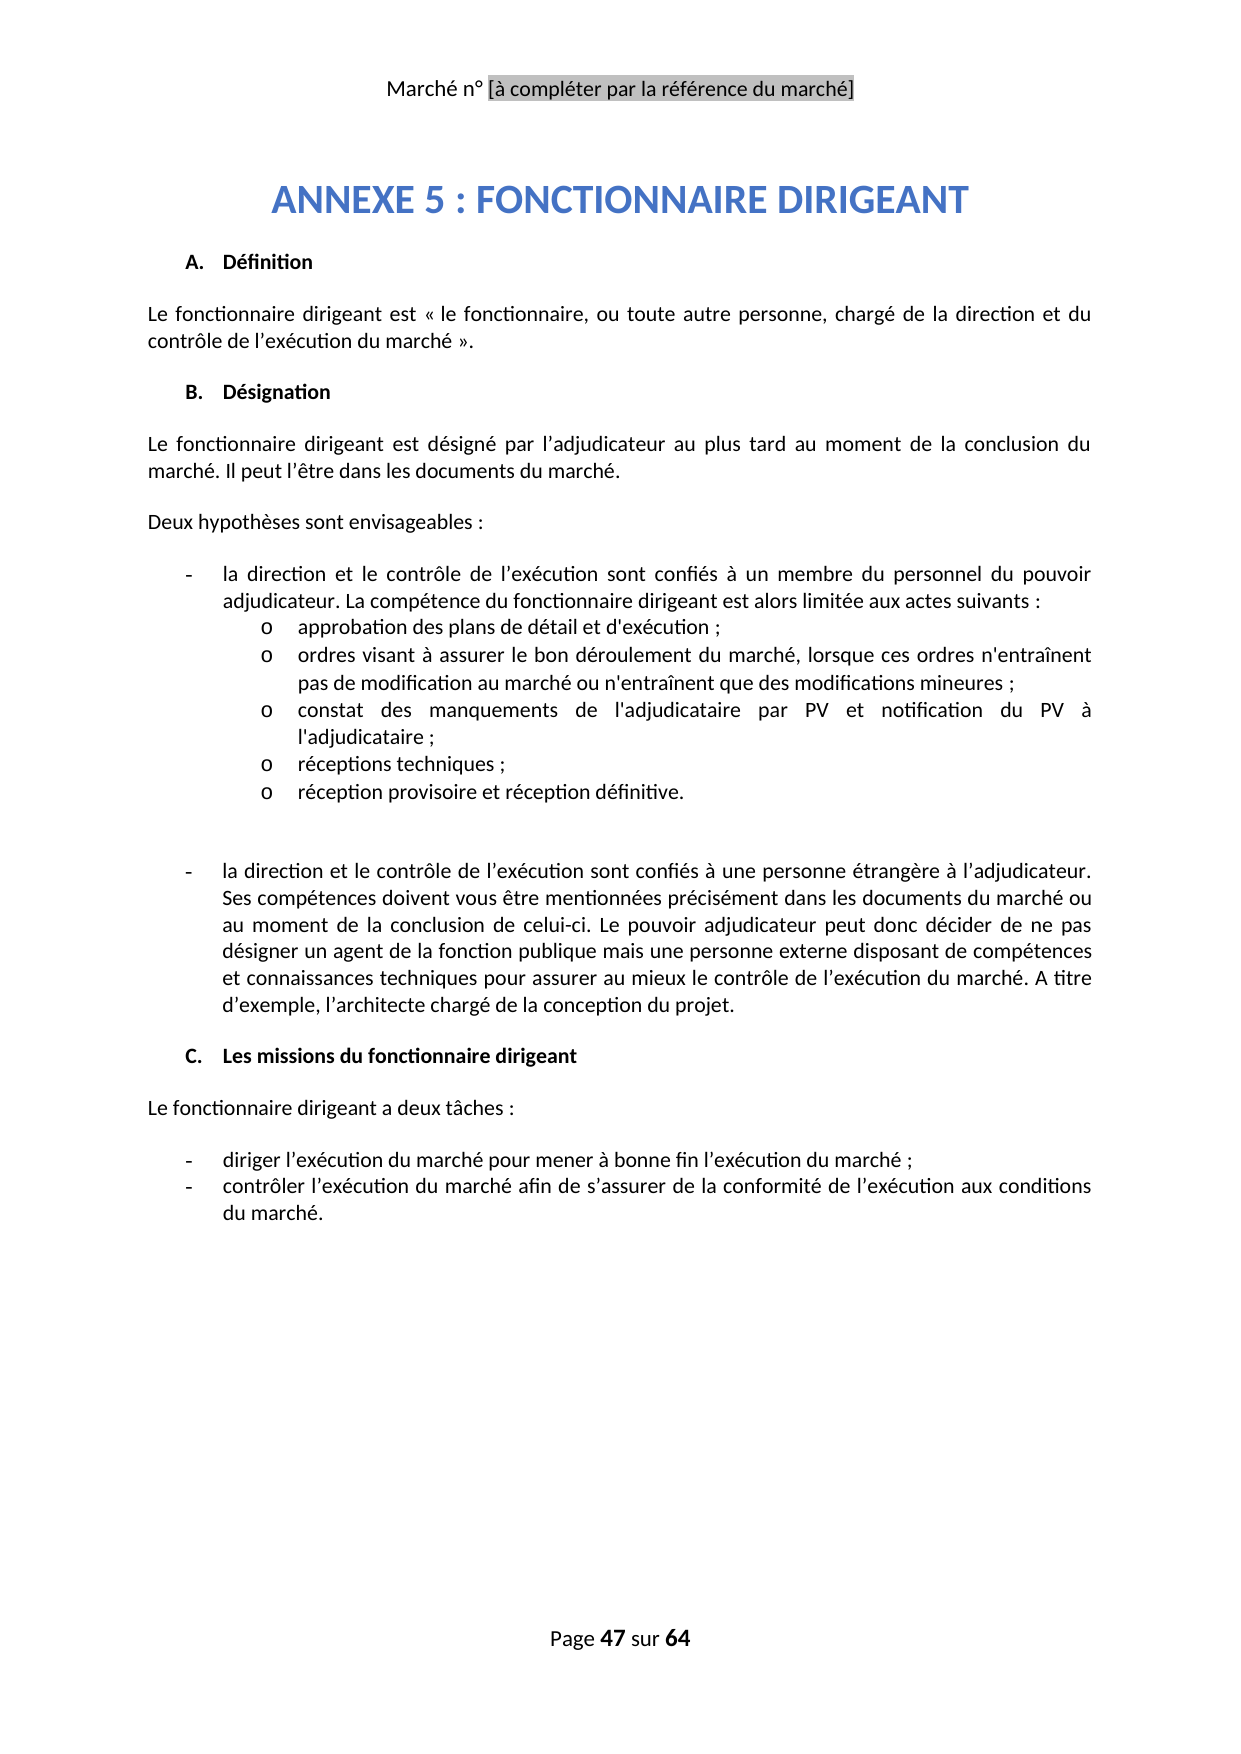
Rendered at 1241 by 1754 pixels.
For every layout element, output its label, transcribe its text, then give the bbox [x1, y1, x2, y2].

list réceptions techniques ; [260, 750, 1093, 778]
list diriger l’exécution du marché pour mener à bonne fin l’exécution du marché ; [185, 1146, 1093, 1172]
list réception provisoire et réception définitive. [260, 778, 1093, 806]
list Désignation [185, 378, 1093, 405]
list constat des manquements de l'adjudicataire par PV et notification du PV à l'adjudicataire ; [260, 696, 1093, 750]
list Les missions du fonctionnaire dirigeant [185, 1042, 1093, 1069]
text Le fonctionnaire dirigeant est « le fonctionnaire, ou toute autre personne, chargé de la direction et du contrôle de l’exécution du marché ». [148, 300, 1093, 353]
list Définition [185, 248, 1093, 275]
list approbation des plans de détail et d'exécution ; [260, 613, 1093, 641]
list la direction et le contrôle de l’exécution sont confiés à une personne étrangère à l’adjudicateur. Ses compétences doivent vous être mentionnées précisément dans les documents du marché ou au moment de la conclusion de celui-ci. Le pouvoir adjudicateur peut donc décider de ne pas désigner un agent de la fonction publique mais une personne externe disposant de compétences et connaissances techniques pour assurer au mieux le contrôle de l’exécution du marché. A titre d’exemple, l’architecte chargé de la conception du projet. [185, 857, 1093, 1017]
text Deux hypothèses sont envisageables : [148, 508, 1093, 535]
list contrôler l’exécution du marché afin de s’assurer de la conformité de l’exécution aux conditions du marché. [185, 1172, 1093, 1226]
list ordres visant à assurer le bon déroulement du marché, lorsque ces ordres n'entraînent pas de modification au marché ou n'entraînent que des modifications mineures ; [260, 641, 1093, 696]
text Le fonctionnaire dirigeant est désigné par l’adjudicateur au plus tard au moment de la conclusion du marché. Il peut l’être dans les documents du marché. [148, 430, 1093, 483]
subtitle ANNEXE 5 : FONCTIONNAIRE DIRIGEANT [148, 173, 1093, 223]
list la direction et le contrôle de l’exécution sont confiés à un membre du personnel du pouvoir adjudicateur. La compétence du fonctionnaire dirigeant est alors limitée aux actes suivants : [185, 560, 1093, 613]
text Le fonctionnaire dirigeant a deux tâches : [148, 1094, 1093, 1121]
